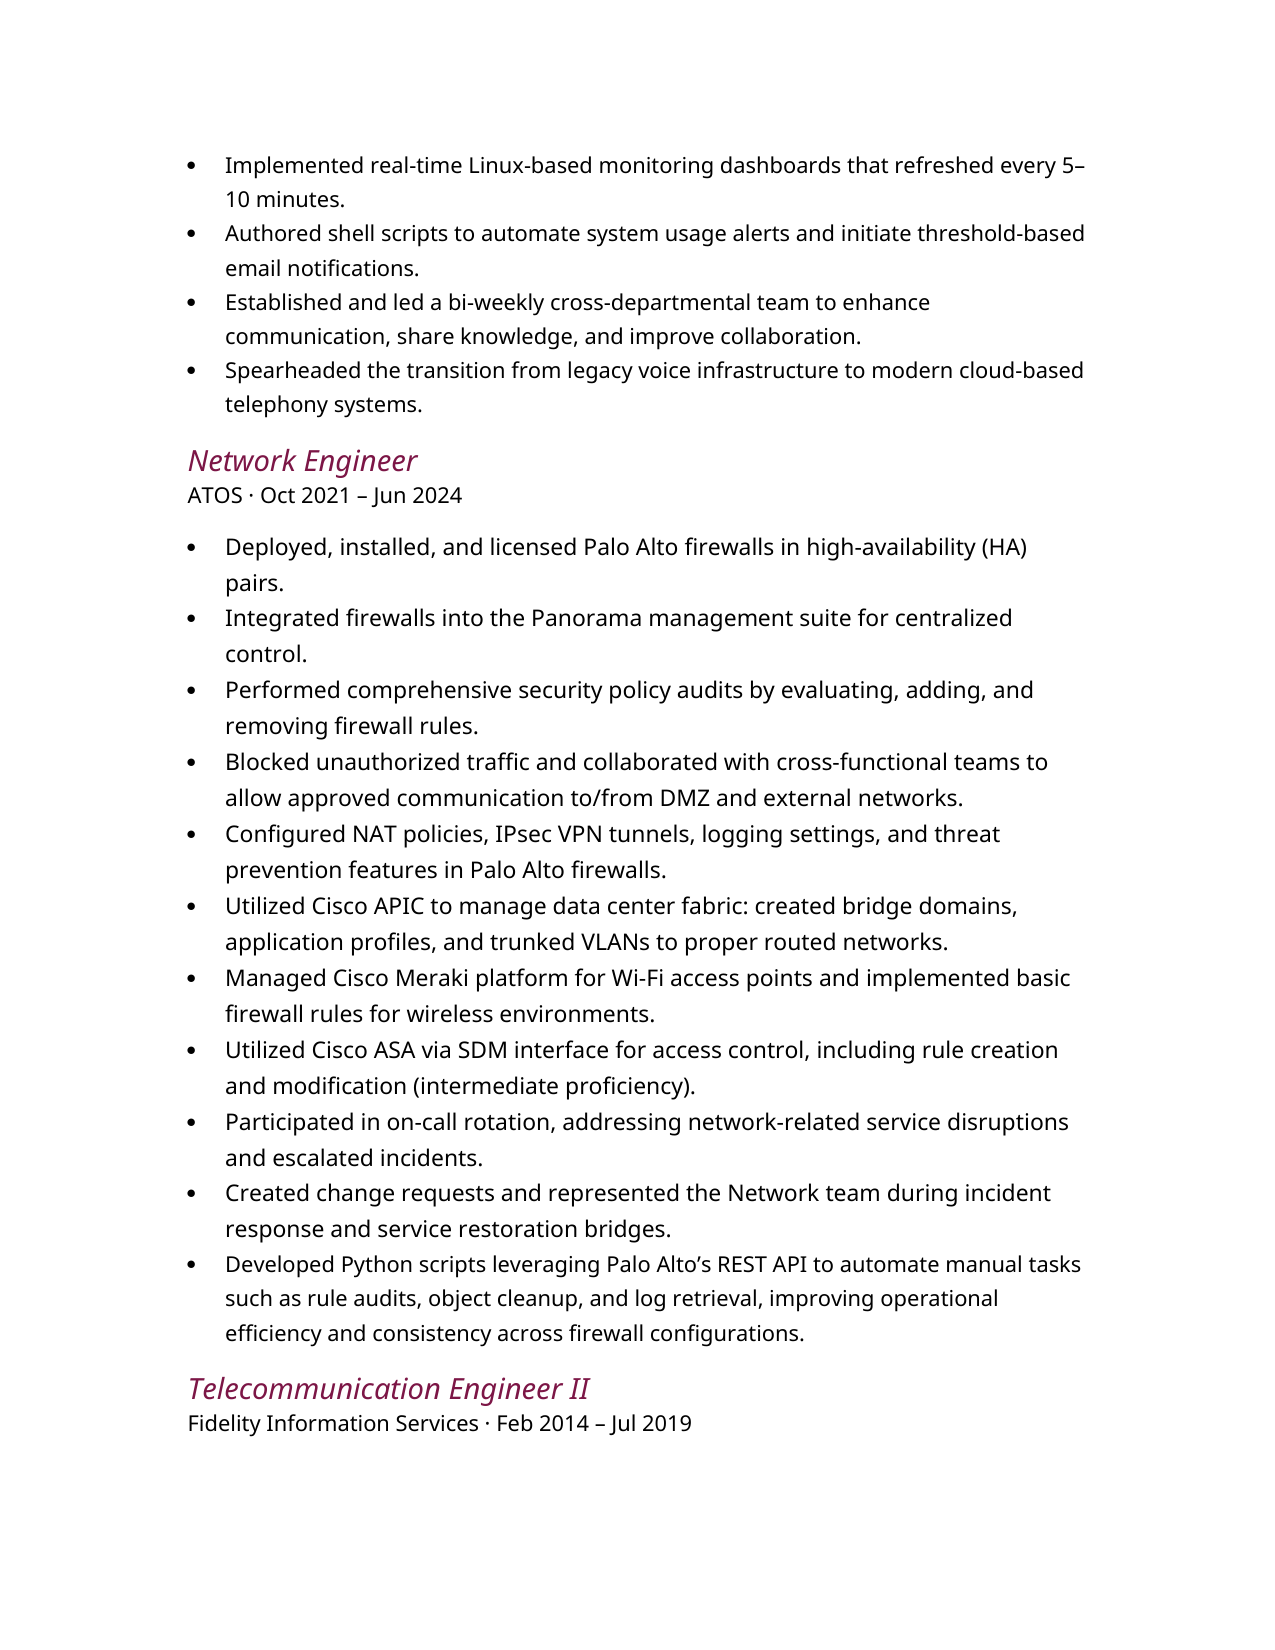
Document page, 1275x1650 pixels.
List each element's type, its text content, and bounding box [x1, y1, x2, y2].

list Integrated firewalls into the Panorama management suite for centralized control. [187, 602, 1087, 669]
list Utilized Cisco APIC to manage data center fabric: created bridge domains, application profiles, and trunked VLANs to proper routed networks. [187, 890, 1087, 957]
list Implemented real-time Linux-based monitoring dashboards that refreshed every 5–10 minutes. [187, 150, 1087, 214]
list Deployed, installed, and licensed Palo Alto firewalls in high-availability (HA) pairs. [187, 531, 1087, 598]
text Fidelity Information Services · Feb 2014 – Jul 2019 [187, 1408, 1087, 1438]
list Utilized Cisco ASA via SDM interface for access control, including rule creation and modification (intermediate proficiency). [187, 1034, 1087, 1101]
text ATOS · Oct 2021 – Jun 2024 [187, 480, 1087, 509]
subtitle Telecommunication Engineer II [187, 1368, 1087, 1408]
list Created change requests and represented the Network team during incident response and service restoration bridges. [187, 1177, 1087, 1244]
list Established and led a bi-weekly cross-departmental team to enhance communication, share knowledge, and improve collaboration. [187, 287, 1087, 351]
list Blocked unauthorized traffic and collaborated with cross-functional teams to allow approved communication to/from DMZ and external networks. [187, 746, 1087, 813]
list Developed Python scripts leveraging Palo Alto’s REST API to automate manual tasks such as rule audits, object cleanup, and log retrieval, improving operational efficiency and consistency across firewall configurations. [187, 1249, 1087, 1347]
list Participated in on-call rotation, addressing network-related service disruptions and escalated incidents. [187, 1106, 1087, 1173]
list Managed Cisco Meraki platform for Wi-Fi access points and implemented basic firewall rules for wireless environments. [187, 962, 1087, 1029]
subtitle Network Engineer [187, 440, 1087, 480]
list Configured NAT policies, IPsec VPN tunnels, logging settings, and threat prevention features in Palo Alto firewalls. [187, 818, 1087, 885]
list Spearheaded the transition from legacy voice infrastructure to modern cloud-based telephony systems. [187, 355, 1087, 419]
list Performed comprehensive security policy audits by evaluating, adding, and removing firewall rules. [187, 674, 1087, 741]
list Authored shell scripts to automate system usage alerts and initiate threshold-based email notifications. [187, 218, 1087, 282]
